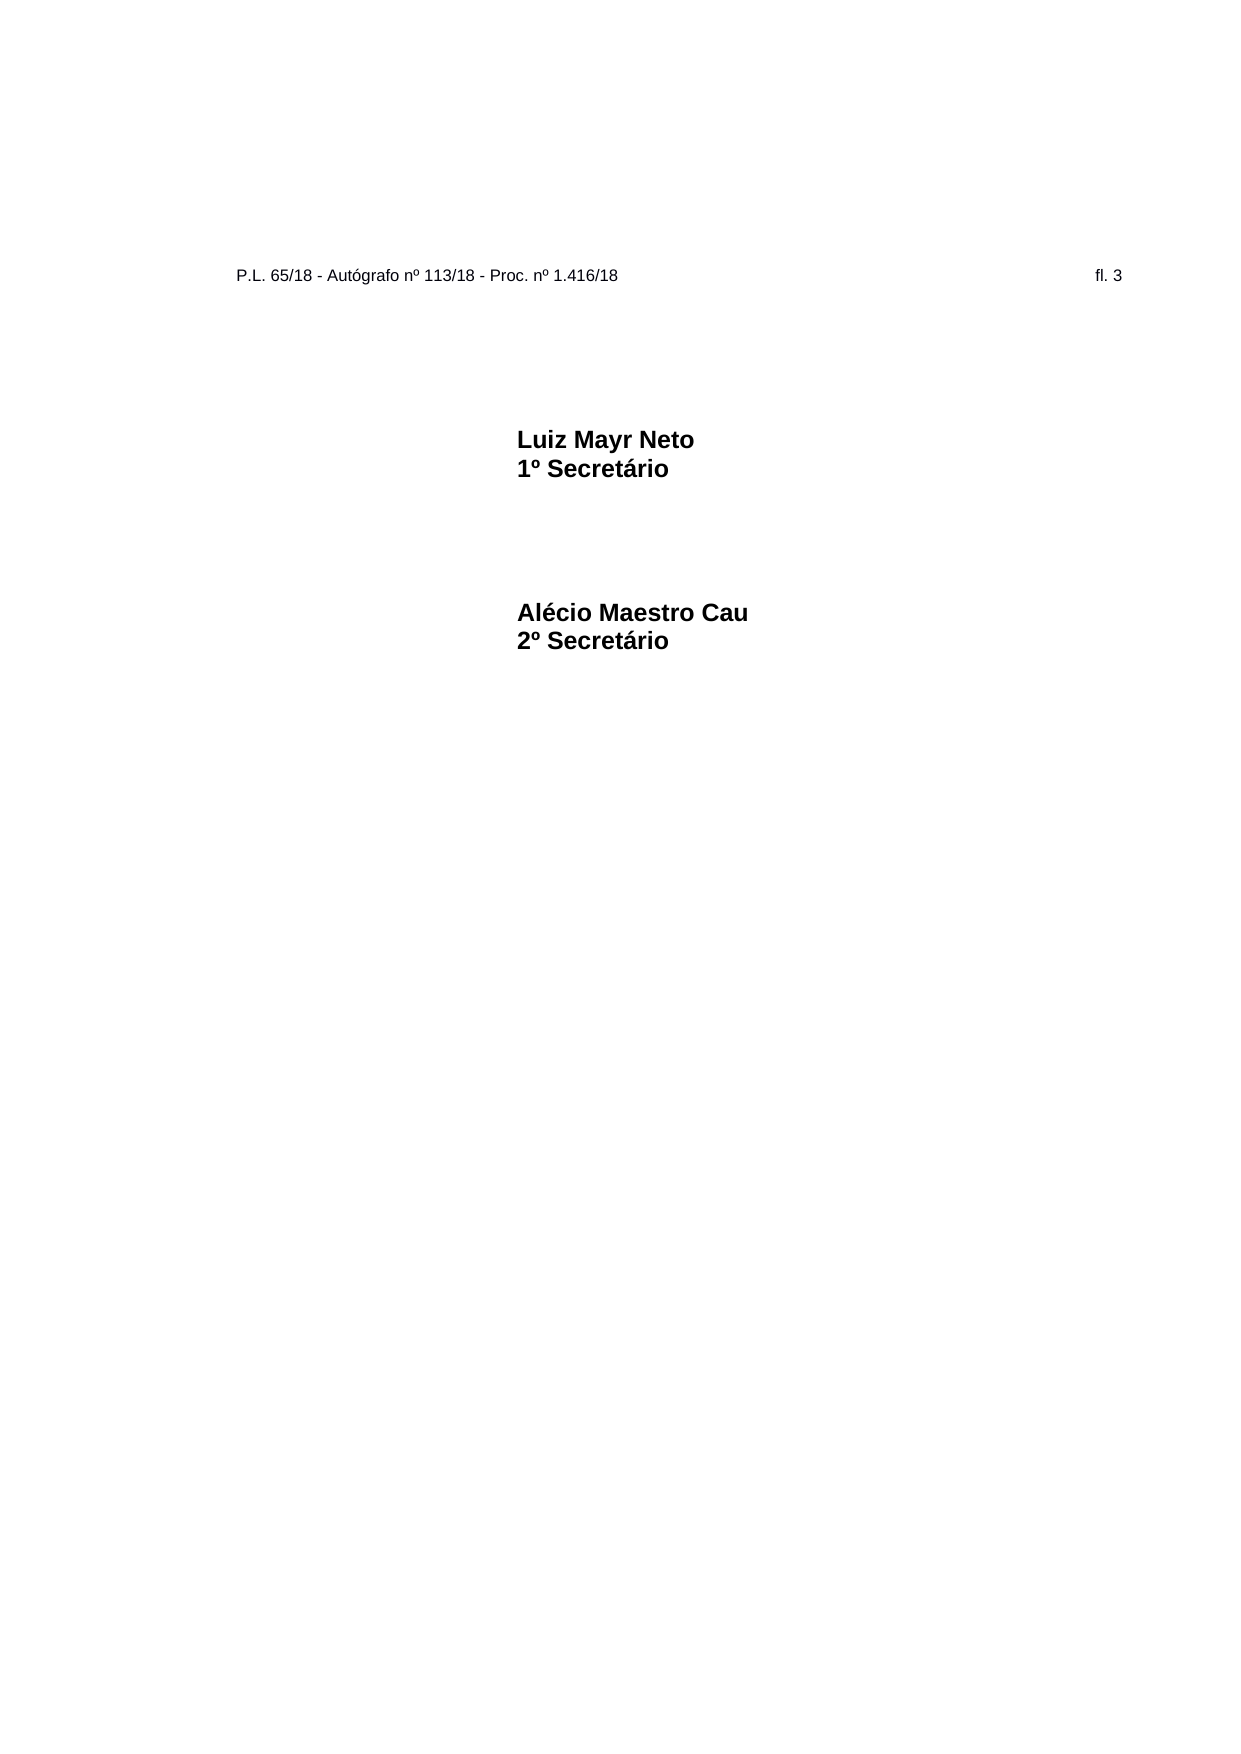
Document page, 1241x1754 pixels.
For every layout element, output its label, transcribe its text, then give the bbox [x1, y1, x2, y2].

text Alécio Maestro Cau [236, 597, 1122, 626]
text Luiz Mayr Neto [236, 425, 1122, 454]
text 1º Secretário [236, 454, 1122, 482]
text 2º Secretário [236, 626, 1122, 655]
